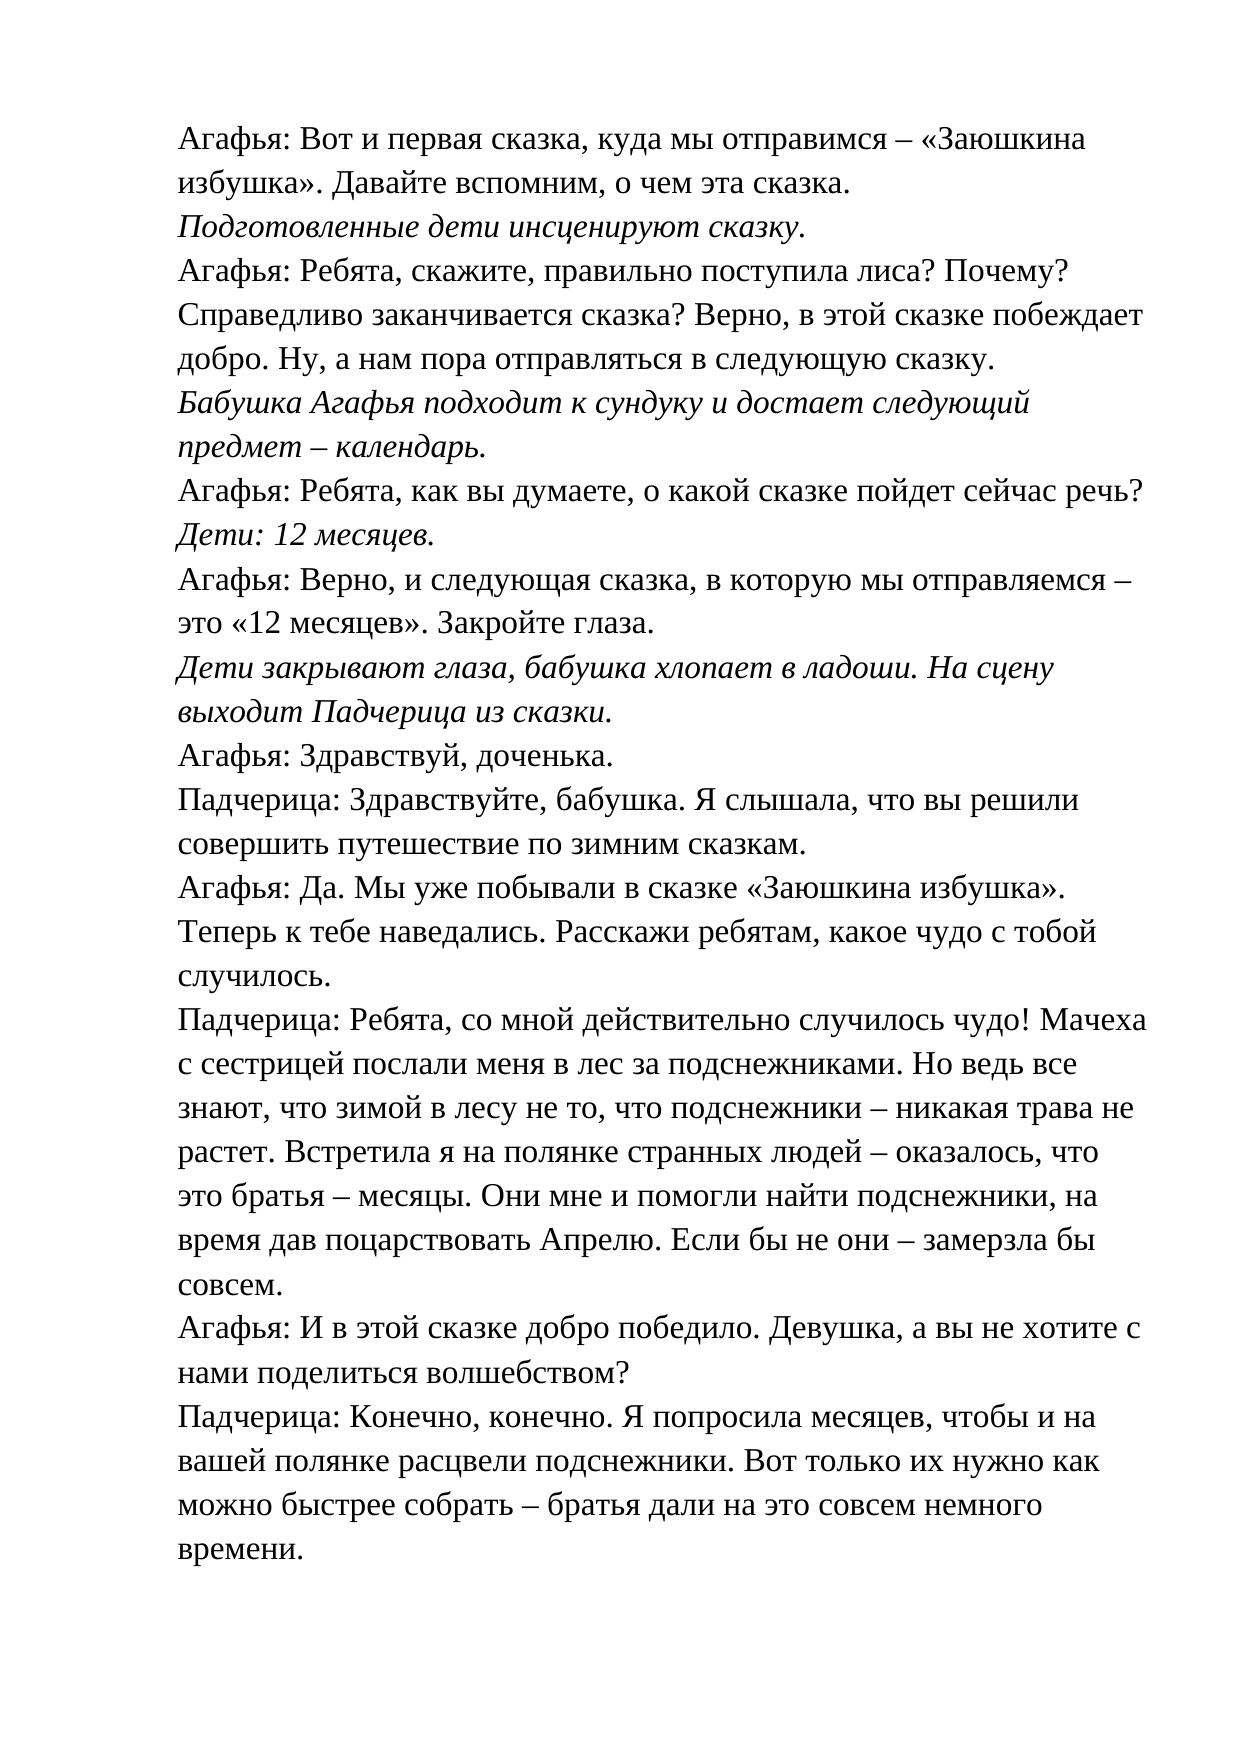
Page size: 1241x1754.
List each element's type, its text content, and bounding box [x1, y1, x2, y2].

text Дети: 12 месяцев. [177, 515, 1152, 553]
text Падчерица: Здравствуйте, бабушка. Я слышала, что вы решили совершить путешествие по зимним сказкам. [177, 779, 1152, 861]
text Агафья: Ребята, как вы думаете, о какой сказке пойдет сейчас речь? [177, 471, 1152, 509]
text Подготовленные дети инсценируют сказку. [177, 206, 1152, 244]
text Бабушка Агафья подходит к сундуку и достает следующий предмет – календарь. [177, 382, 1152, 465]
text Агафья: Вот и первая сказка, куда мы отправимся – «Заюшкина избушка». Давайте вспомним, о чем эта сказка. [177, 118, 1152, 201]
text Агафья: Здравствуй, доченька. [177, 735, 1152, 773]
text Агафья: Да. Мы уже побывали в сказке «Заюшкина избушка». Теперь к тебе наведались. Расскажи ребятам, какое чудо с тобой случилось. [177, 867, 1152, 994]
text Падчерица: Ребята, со мной действительно случилось чудо! Мачеха с сестрицей послали меня в лес за подснежниками. Но ведь все знают, что зимой в лесу не то, что подснежники – никакая трава не растет. Встретила я на полянке странных людей – оказалось, что это братья – месяцы. Они мне и помогли найти подснежники, на время дав поцарствовать Апрелю. Если бы не они – замерзла бы совсем. [177, 999, 1152, 1302]
text Агафья: И в этой сказке добро победило. Девушка, а вы не хотите с нами поделиться волшебством? [177, 1308, 1152, 1390]
text Падчерица: Конечно, конечно. Я попросила месяцев, чтобы и на вашей полянке расцвели подснежники. Вот только их нужно как можно быстрее собрать – братья дали на это совсем немного времени. [177, 1396, 1152, 1566]
text Дети закрывают глаза, бабушка хлопает в ладоши. На сцену выходит Падчерица из сказки. [177, 647, 1152, 729]
text Агафья: Ребята, скажите, правильно поступила лиса? Почему? Справедливо заканчивается сказка? Верно, в этой сказке побеждает добро. Ну, а нам пора отправляться в следующую сказку. [177, 250, 1152, 377]
text Агафья: Верно, и следующая сказка, в которую мы отправляемся – это «12 месяцев». Закройте глаза. [177, 559, 1152, 641]
